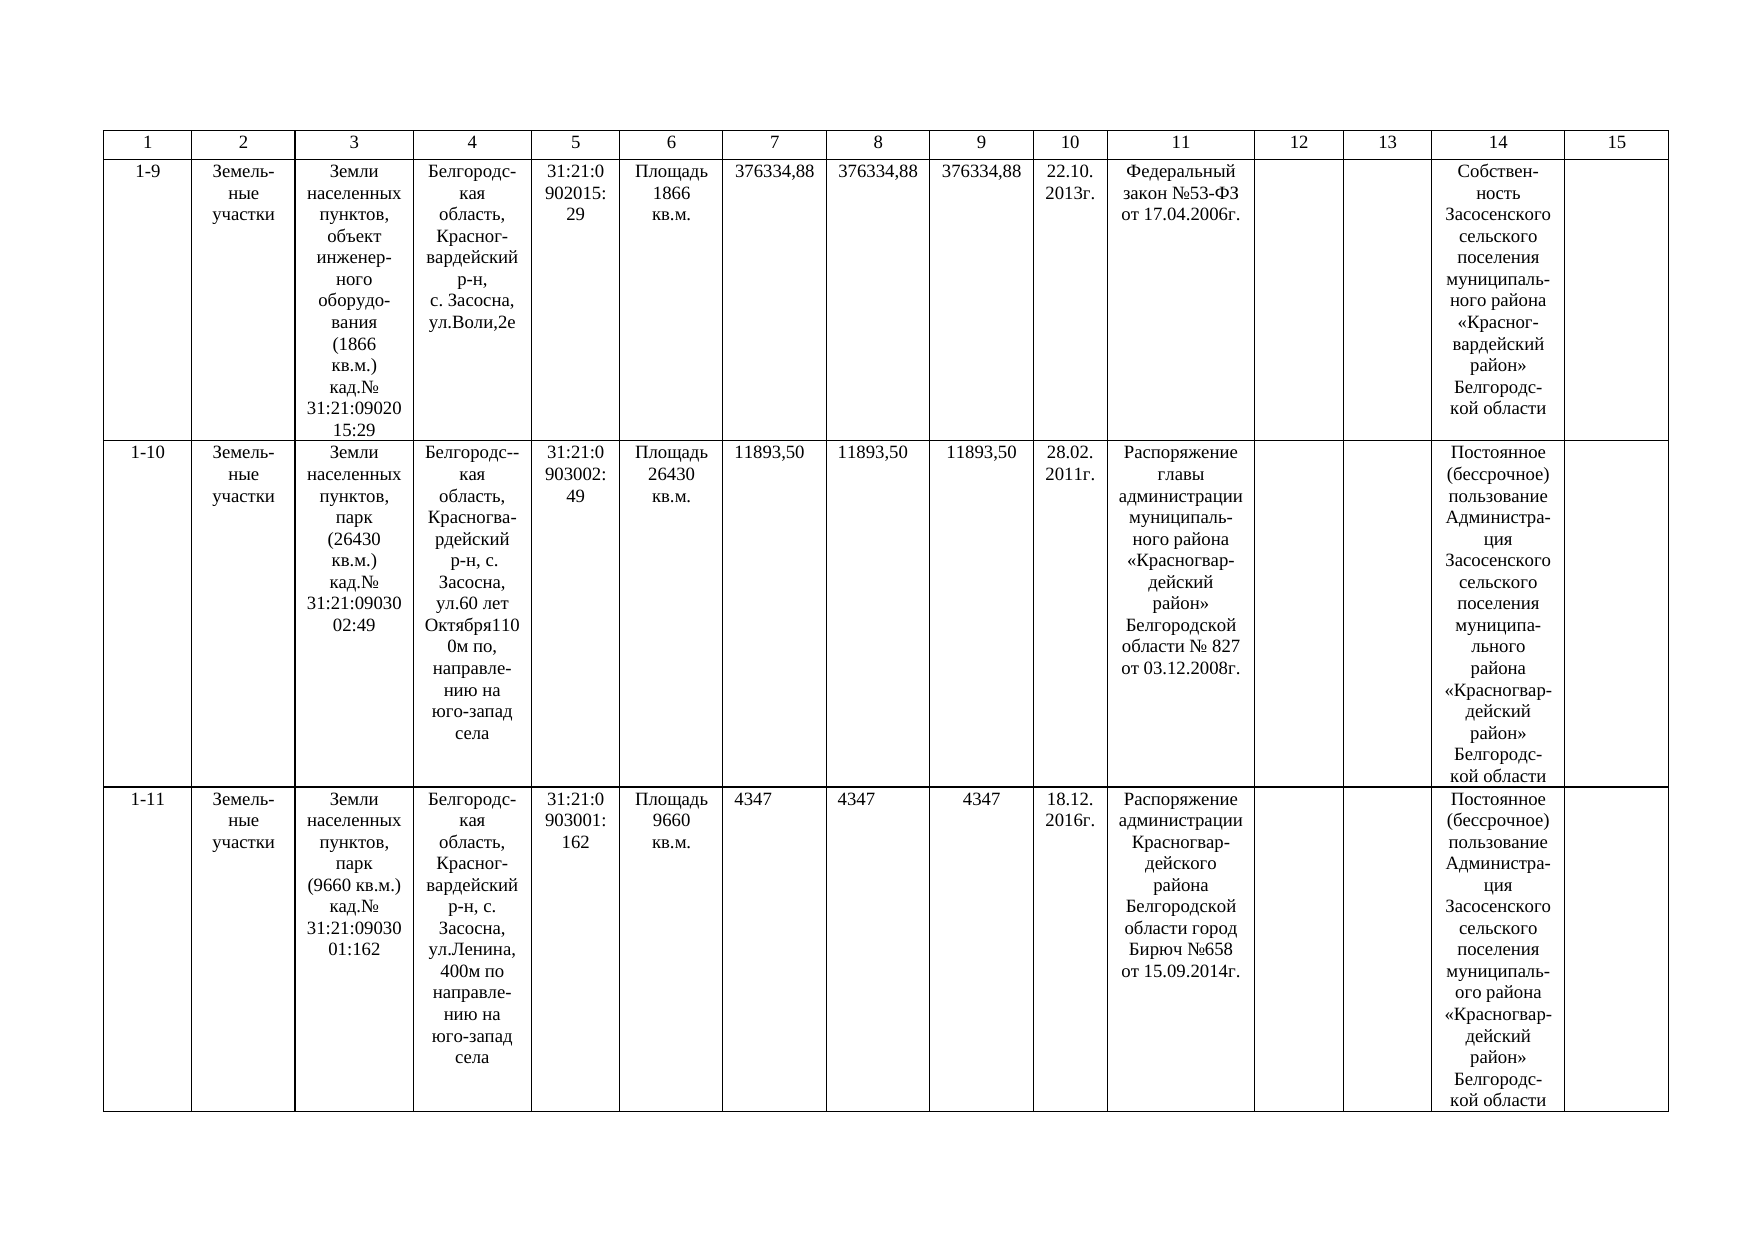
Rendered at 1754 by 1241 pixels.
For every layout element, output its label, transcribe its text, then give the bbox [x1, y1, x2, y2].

table_cell 8 [827, 131, 929, 159]
table_cell 13 [1344, 131, 1431, 159]
table_cell Земель-ные участки [192, 160, 294, 440]
table_cell 11893,50 [930, 441, 1033, 786]
table_cell 6 [620, 131, 722, 159]
table_cell 4347 [930, 788, 1033, 1111]
table_cell 376334,88 [827, 160, 929, 440]
table_cell Земли населенных пунктов, объект инженер-ного оборудо-вания (1866 кв.м.) кад.№ 31:21:0902015:29 [296, 160, 413, 440]
table_cell 18.12.2016г. [1034, 788, 1107, 1111]
table_cell 14 [1432, 131, 1564, 159]
table_cell 376334,88 [930, 160, 1033, 440]
table_cell Земли населенных пунктов, парк (9660 кв.м.) кад.№ 31:21:0903001:162 [296, 788, 413, 1111]
table_cell 2 [192, 131, 294, 159]
table_cell [1344, 160, 1431, 440]
table_cell 15 [1565, 131, 1668, 159]
table_cell 22.10.2013г. [1034, 160, 1107, 440]
table_cell 11 [1108, 131, 1254, 159]
table_cell Распоряжение главы администрации муниципаль-ного района «Красногвар-дейский район» Белгородской области № 827 от 03.12.2008г. [1108, 441, 1254, 786]
table_cell 28.02.2011г. [1034, 441, 1107, 786]
table_cell 1-9 [104, 160, 191, 440]
table_cell Белгородс-кая область, Красног-вардейский р-н, с. Засосна, ул.Ленина, 400м по направле-нию на юго-запад села [414, 788, 531, 1111]
table_cell 12 [1255, 131, 1343, 159]
table_cell Площадь 1866 кв.м. [620, 160, 722, 440]
table_cell Постоянное (бессрочное) пользование Администра-ция Засосенского сельского поселения муниципаль-ого района «Красногвар-дейский район» Белгородс-кой области [1432, 788, 1564, 1111]
table_cell Земель-ные участки [192, 788, 294, 1111]
table_cell [1565, 788, 1668, 1111]
table_cell [1255, 788, 1343, 1111]
table_cell Земли населенных пунктов, парк (26430 кв.м.) кад.№ 31:21:0903002:49 [296, 441, 413, 786]
table_cell Постоянное (бессрочное) пользование Администра-ция Засосенского сельского поселения муниципа-льного района «Красногвар-дейский район» Белгородс-кой области [1432, 441, 1564, 786]
table_cell Собствен-ность Засосенского сельского поселения муниципаль-ного района «Красног-вардейский район» Белгородс-кой области [1432, 160, 1564, 440]
table_cell [1255, 441, 1343, 786]
table_cell 1-10 [104, 441, 191, 786]
table_cell 9 [930, 131, 1033, 159]
table_cell 31:21:0903001: 162 [532, 788, 619, 1111]
table_cell 4347 [723, 788, 826, 1111]
table_cell 31:21:0903002: 49 [532, 441, 619, 786]
table_cell Площадь 26430 кв.м. [620, 441, 722, 786]
table_cell [1565, 441, 1668, 786]
table_cell 1 [104, 131, 191, 159]
table_cell 11893,50 [723, 441, 826, 786]
table_cell 10 [1034, 131, 1107, 159]
table_cell 31:21:0902015: 29 [532, 160, 619, 440]
table_cell 376334,88 [723, 160, 826, 440]
table_cell 11893,50 [827, 441, 929, 786]
table_cell 5 [532, 131, 619, 159]
table_cell Площадь 9660 кв.м. [620, 788, 722, 1111]
table_cell 4 [414, 131, 531, 159]
table_cell Земель-ные участки [192, 441, 294, 786]
table_cell Федеральный закон №53-ФЗ от 17.04.2006г. [1108, 160, 1254, 440]
table_cell Белгородс--кая область, Красногва-рдейский р-н, с. Засосна, ул.60 лет Октября1100м по, направле-нию на юго-запад села [414, 441, 531, 786]
table_cell 7 [723, 131, 826, 159]
table_cell 1-11 [104, 788, 191, 1111]
table_cell [1255, 160, 1343, 440]
table_cell Белгородс-кая область, Красног-вардейский р-н, с. Засосна, ул.Воли,2е [414, 160, 531, 440]
table_cell 4347 [827, 788, 929, 1111]
table_cell [1344, 441, 1431, 786]
table_cell [1565, 160, 1668, 440]
table_cell Распоряжение администрации Красногвар-дейского района Белгородской области город Бирюч №658 от 15.09.2014г. [1108, 788, 1254, 1111]
table_cell [1344, 788, 1431, 1111]
table_cell 3 [296, 131, 413, 159]
